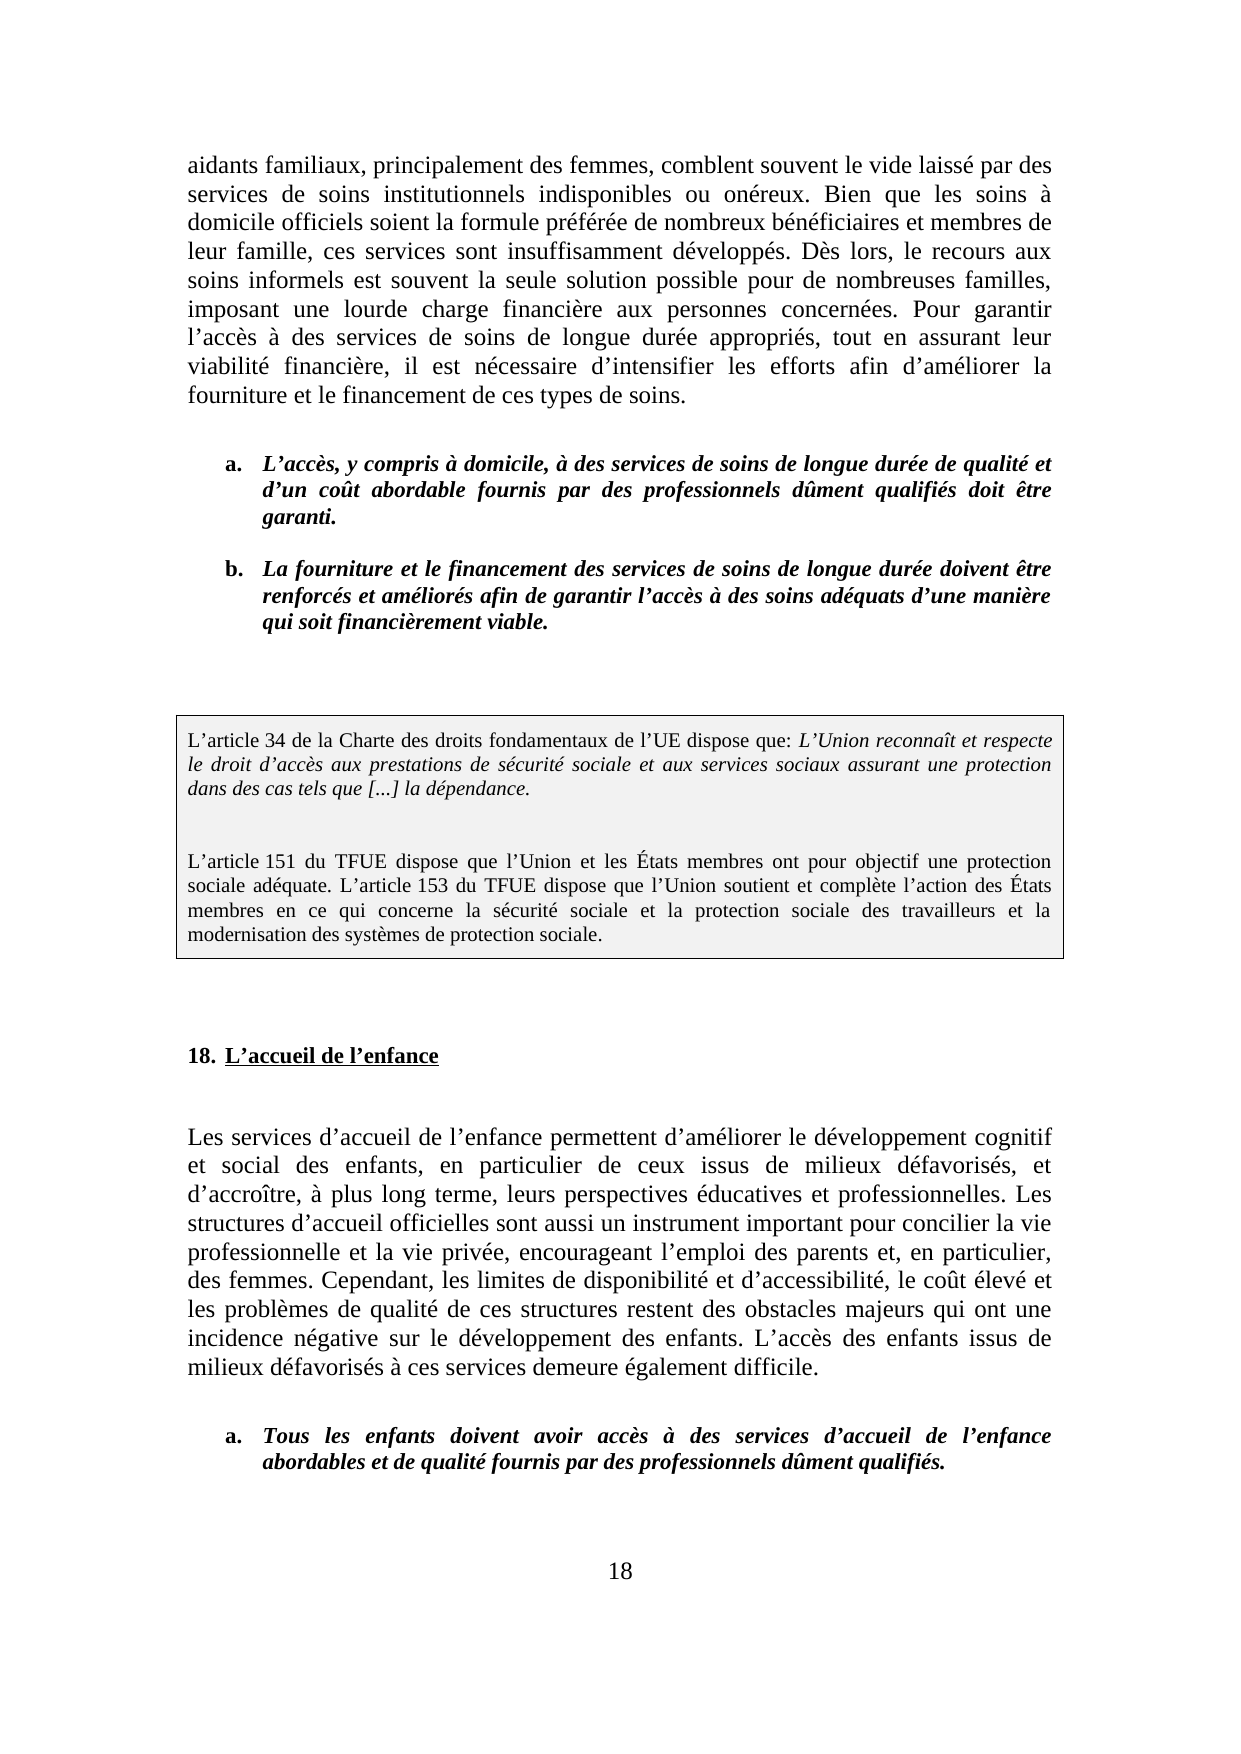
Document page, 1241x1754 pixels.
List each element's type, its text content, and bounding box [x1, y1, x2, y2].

table_header L’article 34 de la Charte des droits fondamentaux de l’UE dispose que: L’Union reconnaît et respecte le droit d’accès aux prestations de sécurité sociale et aux services sociaux assurant une protection dans des cas tels que [...] la dépendance. L’article 151 du TFUE dispose que l’Union et les États membres ont pour objectif une protection sociale adéquate. L’article 153 du TFUE dispose que l’Union soutient et complète l’action des États membres en ce qui concerne la sécurité sociale et la protection sociale des travailleurs et la modernisation des systèmes de protection sociale. [177, 716, 1063, 958]
text Les services d’accueil de l’enfance permettent d’améliorer le développement cognitif et social des enfants, en particulier de ceux issus de milieux défavorisés, et d’accroître, à plus long terme, leurs perspectives éducatives et professionnelles. Les structures d’accueil officielles sont aussi un instrument important pour concilier la vie professionnelle et la vie privée, encourageant l’emploi des parents et, en particulier, des femmes. Cependant, les limites de disponibilité et d’accessibilité, le coût élevé et les problèmes de qualité de ces structures restent des obstacles majeurs qui ont une incidence négative sur le développement des enfants. L’accès des enfants issus de milieux défavorisés à ces services demeure également difficile. [187, 1122, 1053, 1381]
text aidants familiaux, principalement des femmes, comblent souvent le vide laissé par des services de soins institutionnels indisponibles ou onéreux. Bien que les soins à domicile officiels soient la formule préférée de nombreux bénéficiaires et membres de leur famille, ces services sont insuffisamment développés. Dès lors, le recours aux soins informels est souvent la seule solution possible pour de nombreuses familles, imposant une lourde charge financière aux personnes concernées. Pour garantir l’accès à des services de soins de longue durée appropriés, tout en assurant leur viabilité financière, il est nécessaire d’intensifier les efforts afin d’améliorer la fourniture et le financement de ces types de soins. [187, 150, 1053, 409]
list Tous les enfants doivent avoir accès à des services d’accueil de l’enfance abordables et de qualité fournis par des professionnels dûment qualifiés. [225, 1422, 1053, 1474]
list L’accueil de l’enfance [187, 1042, 1053, 1068]
list La fourniture et le financement des services de soins de longue durée doivent être renforcés et améliorés afin de garantir l’accès à des soins adéquats d’une manière qui soit financièrement viable. [225, 555, 1053, 634]
list L’accès, y compris à domicile, à des services de soins de longue durée de qualité et d’un coût abordable fournis par des professionnels dûment qualifiés doit être garanti. [225, 450, 1053, 529]
